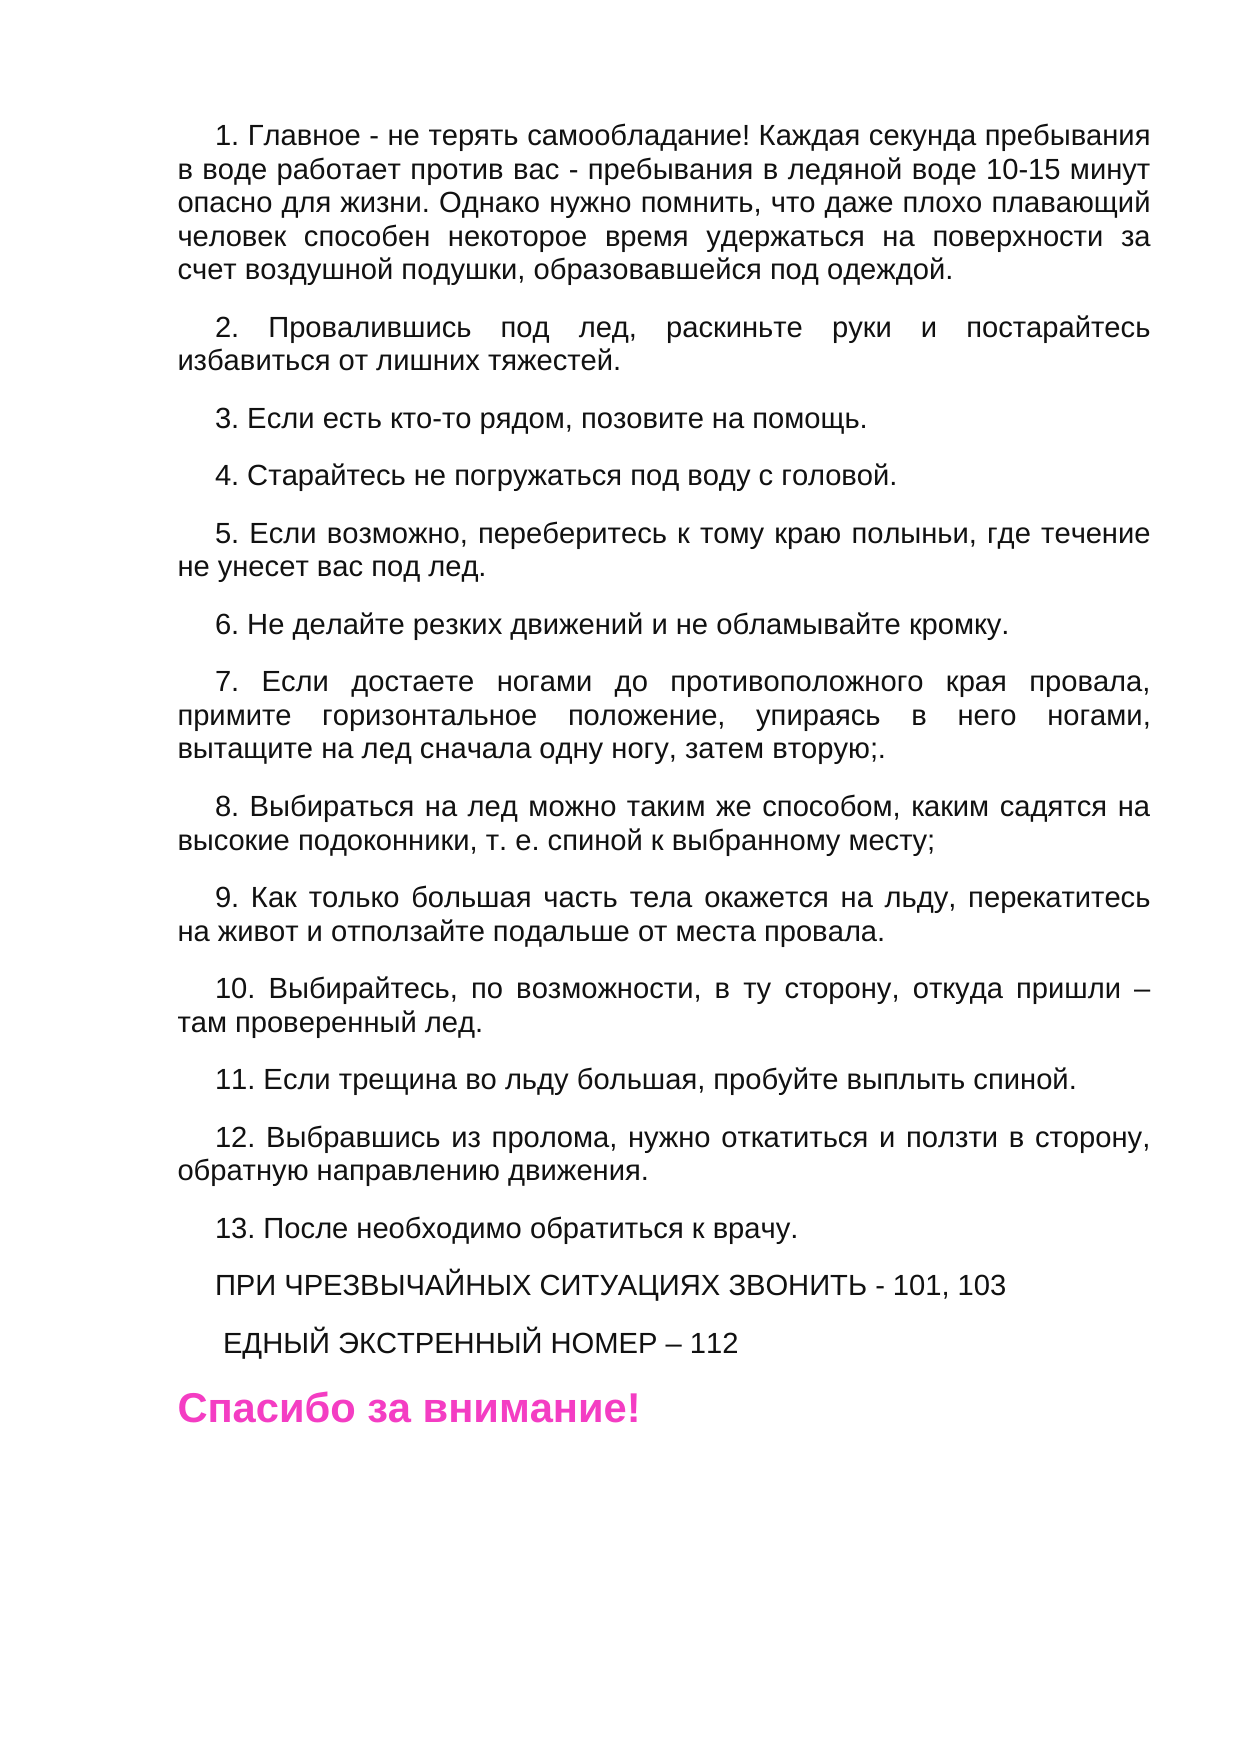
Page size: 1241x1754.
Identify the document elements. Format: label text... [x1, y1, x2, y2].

text 13. После необходимо обратиться к врачу. [177, 1211, 1152, 1244]
text 11. Если трещина во льду большая, пробуйте выплыть спиной. [177, 1062, 1152, 1096]
text 5. Если возможно, переберитесь к тому краю полыньи, где течение не унесет вас под лед. [177, 516, 1152, 583]
text 4. Старайтесь не погружаться под воду с головой. [177, 458, 1152, 492]
text 2. Провалившись под лед, раскиньте руки и постарайтесь избавиться от лишних тяжестей. [177, 310, 1152, 377]
text ЕДНЫЙ ЭКСТРЕННЫЙ НОМЕР – 112 [177, 1326, 1152, 1359]
text ПРИ ЧРЕЗВЫЧАЙНЫХ СИТУАЦИЯХ ЗВОНИТЬ - 101, 103 [177, 1268, 1152, 1302]
text 12. Выбравшись из пролома, нужно откатиться и ползти в сторону, обратную направлению движения. [177, 1119, 1152, 1187]
text 6. Не делайте резких движений и не обламывайте кромку. [177, 607, 1152, 640]
text 9. Как только большая часть тела окажется на льду, перекатитесь на живот и отползайте подальше от места провала. [177, 880, 1152, 947]
text 7. Если достаете ногами до противоположного края провала, примите горизонтальное положение, упираясь в него ногами, вытащите на лед сначала одну ногу, затем вторую;. [177, 664, 1152, 765]
text 10. Выбирайтесь, по возможности, в ту сторону, откуда пришли – там проверенный лед. [177, 971, 1152, 1038]
text Спасибо за внимание! [177, 1383, 1152, 1431]
text 1. Главное - не терять самообладание! Каждая секунда пребывания в воде работает против вас - пребывания в ледяной воде 10-15 минут опасно для жизни. Однако нужно помнить, что даже плохо плавающий человек способен некоторое время удержаться на поверхности за счет воздушной подушки, образовавшейся под одеждой. [177, 118, 1152, 286]
text 8. Выбираться на лед можно таким же способом, каким садятся на высокие подоконники, т. е. спиной к выбранному месту; [177, 789, 1152, 856]
text 3. Если есть кто-то рядом, позовите на помощь. [177, 401, 1152, 434]
